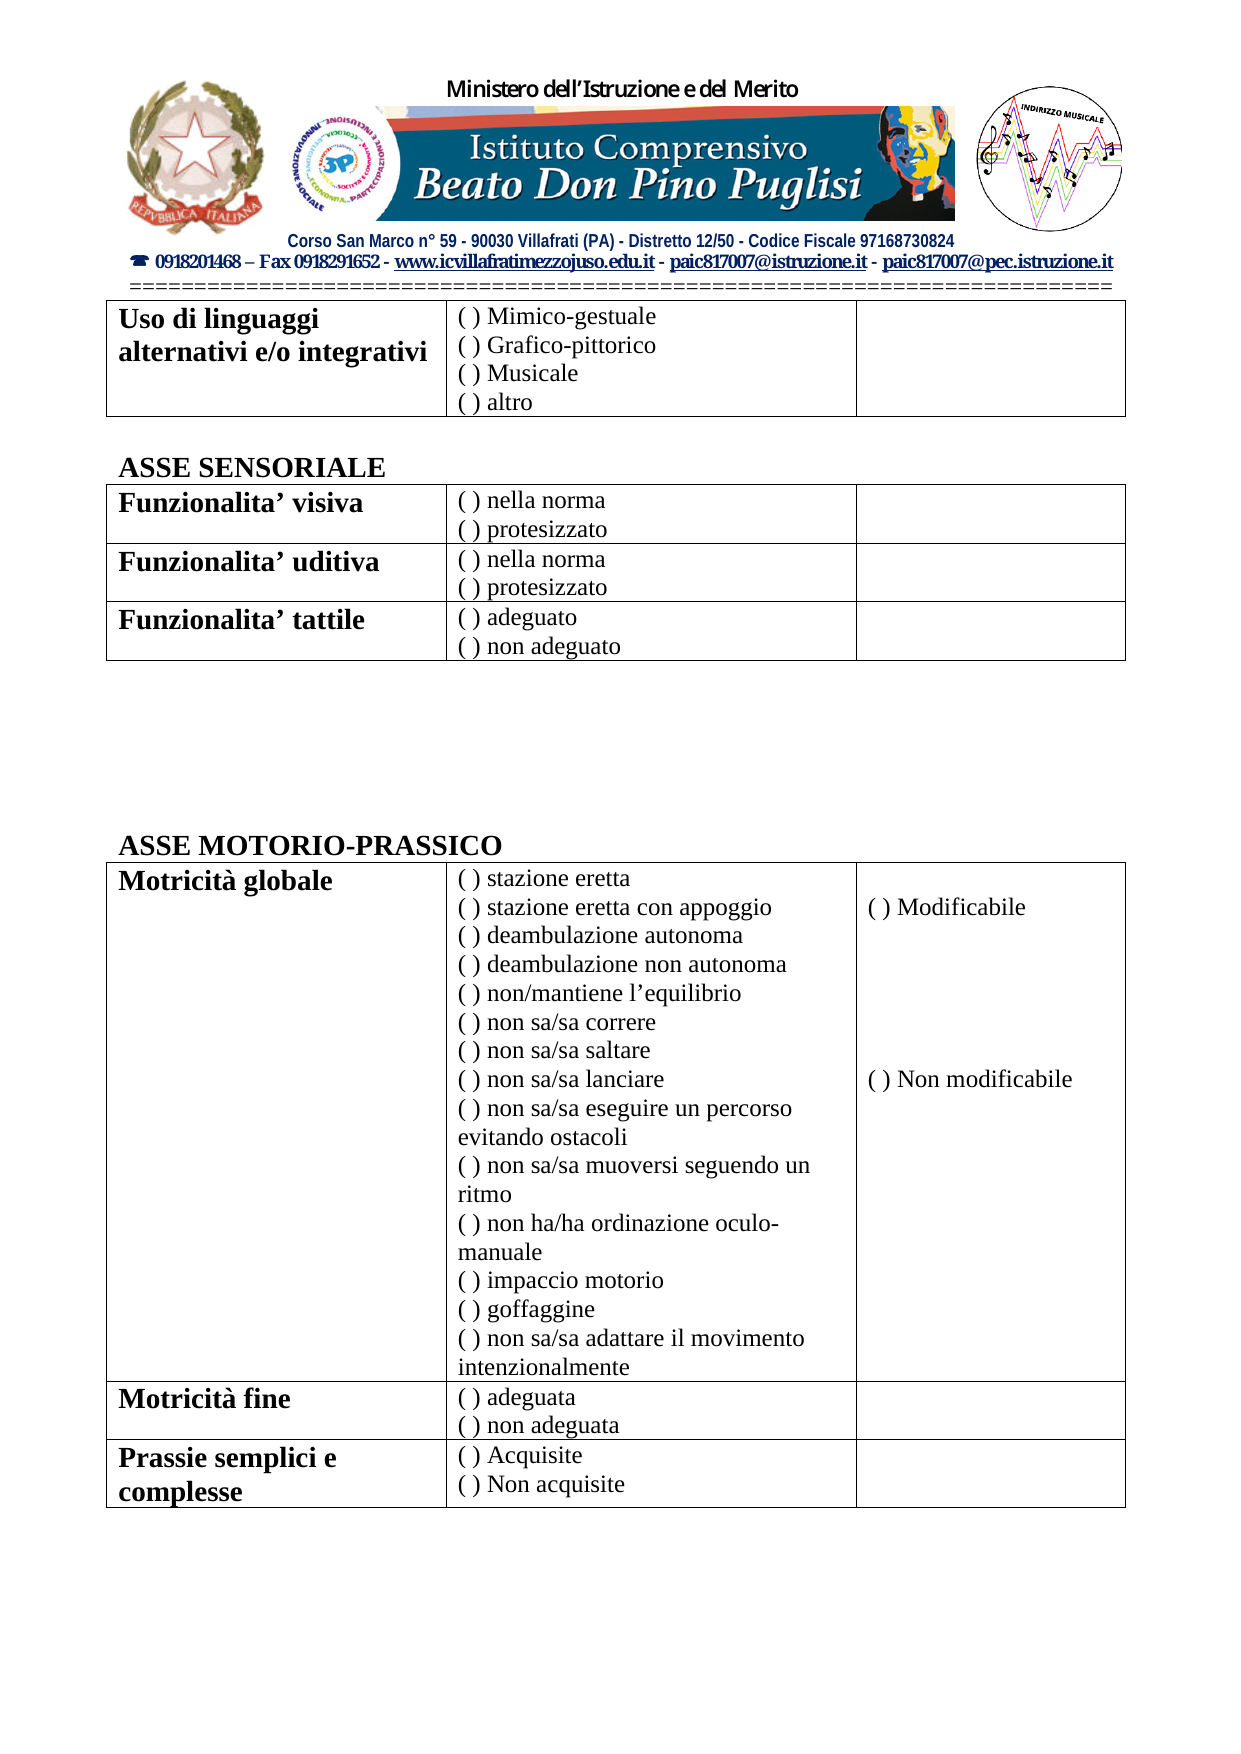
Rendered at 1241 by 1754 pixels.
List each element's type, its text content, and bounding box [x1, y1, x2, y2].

table_cell [857, 301, 1125, 416]
table_cell Funzionalita’ tattile [107, 602, 446, 660]
table_header ( ) Modificabile ( ) Non modificabile [857, 863, 1125, 1381]
table_cell ( ) adeguato ( ) non adeguato [447, 602, 856, 660]
table_header ( ) stazione eretta ( ) stazione eretta con appoggio ( ) deambulazione autonoma ( ) deambulazione non autonoma ( ) non/mantiene l’equilibrio ( ) non sa/sa correre ( ) non sa/sa saltare ( ) non sa/sa lanciare ( ) non sa/sa eseguire un percorso evitando ostacoli ( ) non sa/sa muoversi seguendo un ritmo ( ) non ha/ha ordinazione oculo-manuale ( ) impaccio motorio ( ) goffaggine ( ) non sa/sa adattare il movimento intenzionalmente [447, 863, 856, 1381]
table_cell Motricità fine [107, 1382, 446, 1439]
table_cell [857, 1440, 1125, 1507]
table_cell Uso di linguaggi alternativi e/o integrativi [107, 301, 446, 416]
table_cell [857, 1382, 1125, 1439]
table_header Motricità globale [107, 863, 446, 1381]
table_header ( ) nella norma ( ) protesizzato [447, 485, 856, 543]
table_cell ( ) adeguata ( ) non adeguata [447, 1382, 856, 1439]
text ASSE MOTORIO-PRASSICO [118, 828, 1122, 862]
text ASSE SENSORIALE [118, 451, 1122, 484]
table_cell [857, 602, 1125, 660]
table_cell Funzionalita’ uditiva [107, 544, 446, 601]
table_header [857, 485, 1125, 543]
table_cell Prassie semplici e complesse [107, 1440, 446, 1507]
table_header Funzionalita’ visiva [107, 485, 446, 543]
table_cell ( ) Acquisite ( ) Non acquisite [447, 1440, 856, 1507]
table_cell ( ) nella norma ( ) protesizzato [447, 544, 856, 601]
table_cell ( ) Mimico-gestuale ( ) Grafico-pittorico ( ) Musicale ( ) altro [447, 301, 856, 416]
table_cell [857, 544, 1125, 601]
